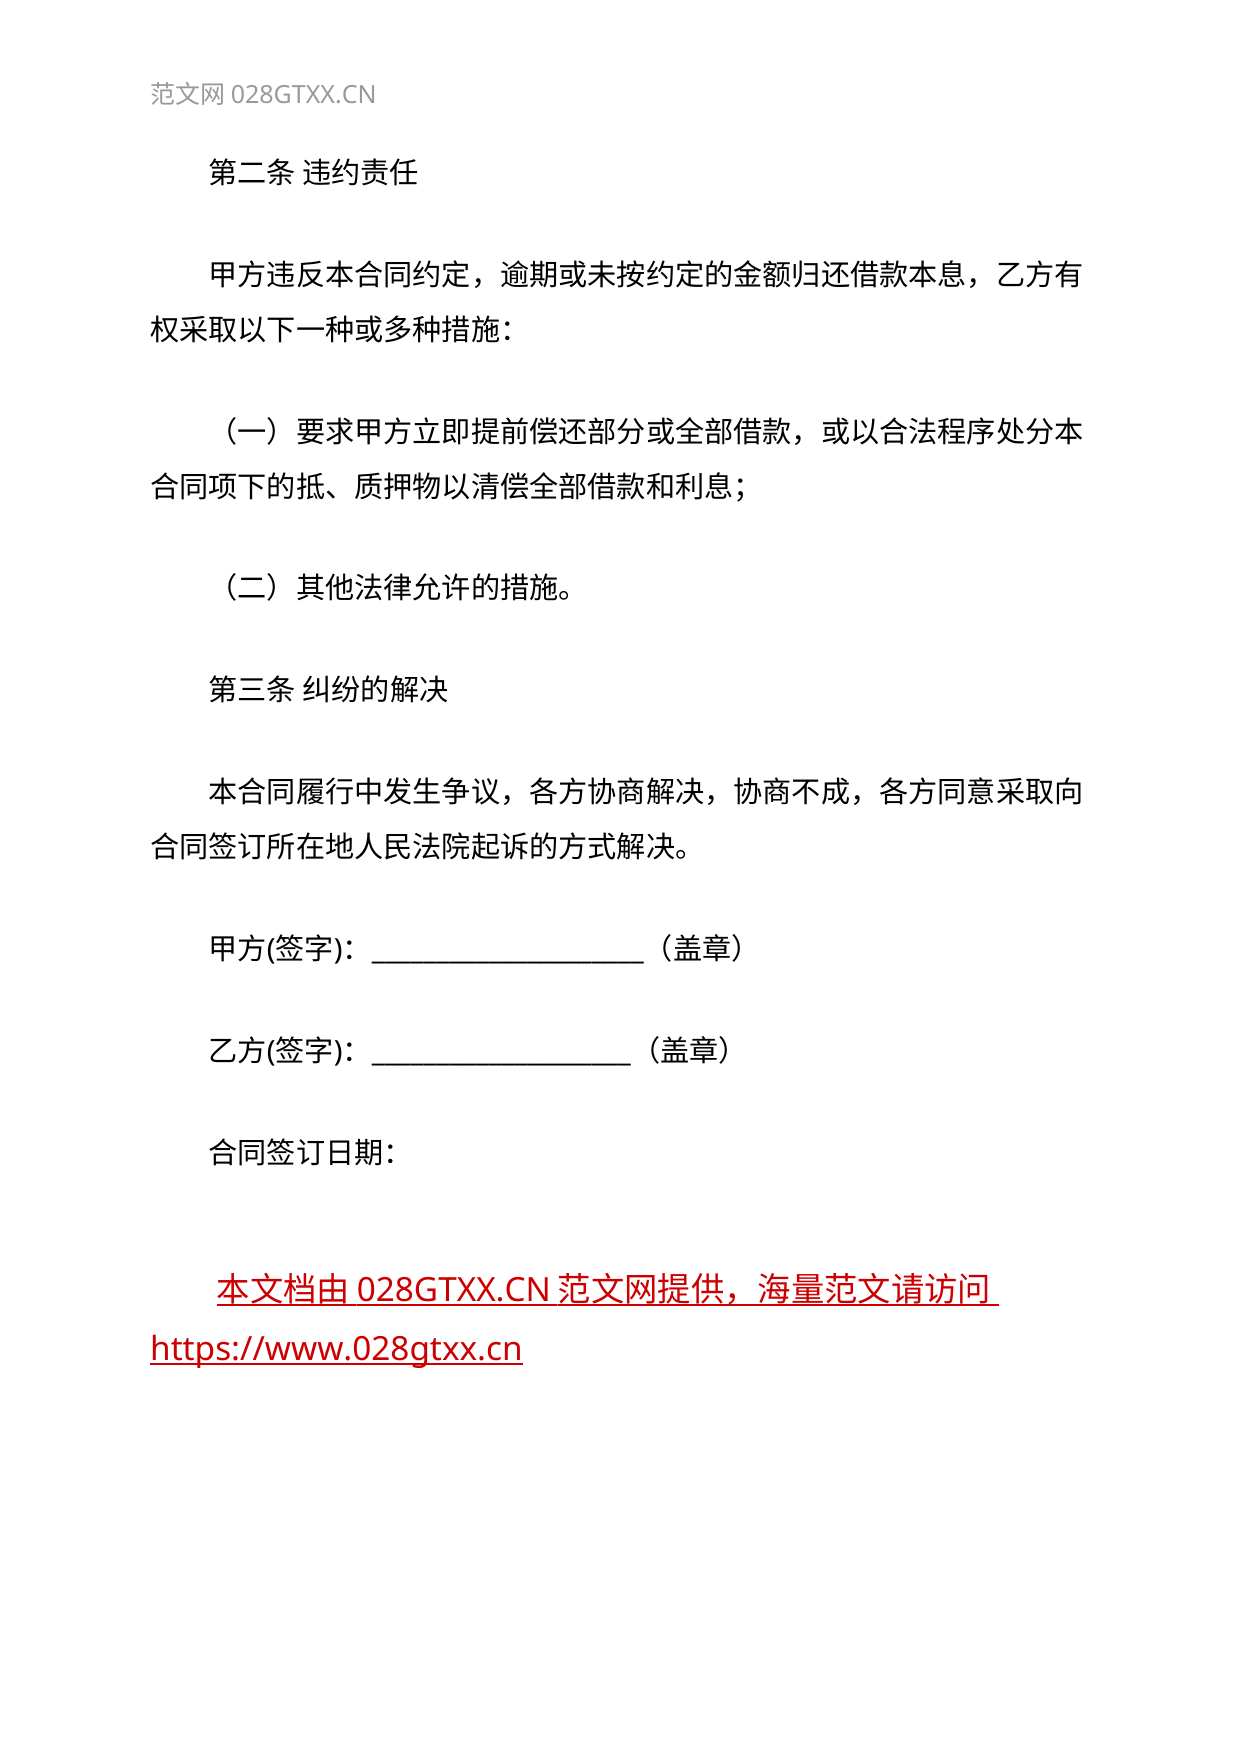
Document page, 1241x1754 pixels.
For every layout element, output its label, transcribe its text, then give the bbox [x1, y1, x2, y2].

text （二）其他法律允许的措施。 [150, 565, 1090, 607]
text 甲方(签字)：_____________________（盖章） [150, 925, 1090, 968]
text 本文档由028GTXX.CN范文网提供，海量范文请访问 https://www.028gtxx.cn [150, 1262, 1090, 1370]
text （一）要求甲方立即提前偿还部分或全部借款，或以合法程序处分本合同项下的抵、质押物以清偿全部借款和利息； [150, 408, 1090, 506]
text 第二条 违约责任 [150, 150, 1090, 192]
text 本合同履行中发生争议，各方协商解决，协商不成，各方同意采取向合同签订所在地人民法院起诉的方式解决。 [150, 769, 1090, 866]
text 合同签订日期： [150, 1129, 1090, 1172]
text 甲方违反本合同约定，逾期或未按约定的金额归还借款本息，乙方有权采取以下一种或多种措施： [150, 252, 1090, 349]
text 乙方(签字)：____________________（盖章） [150, 1027, 1090, 1070]
text 第三条 纠纷的解决 [150, 667, 1090, 709]
